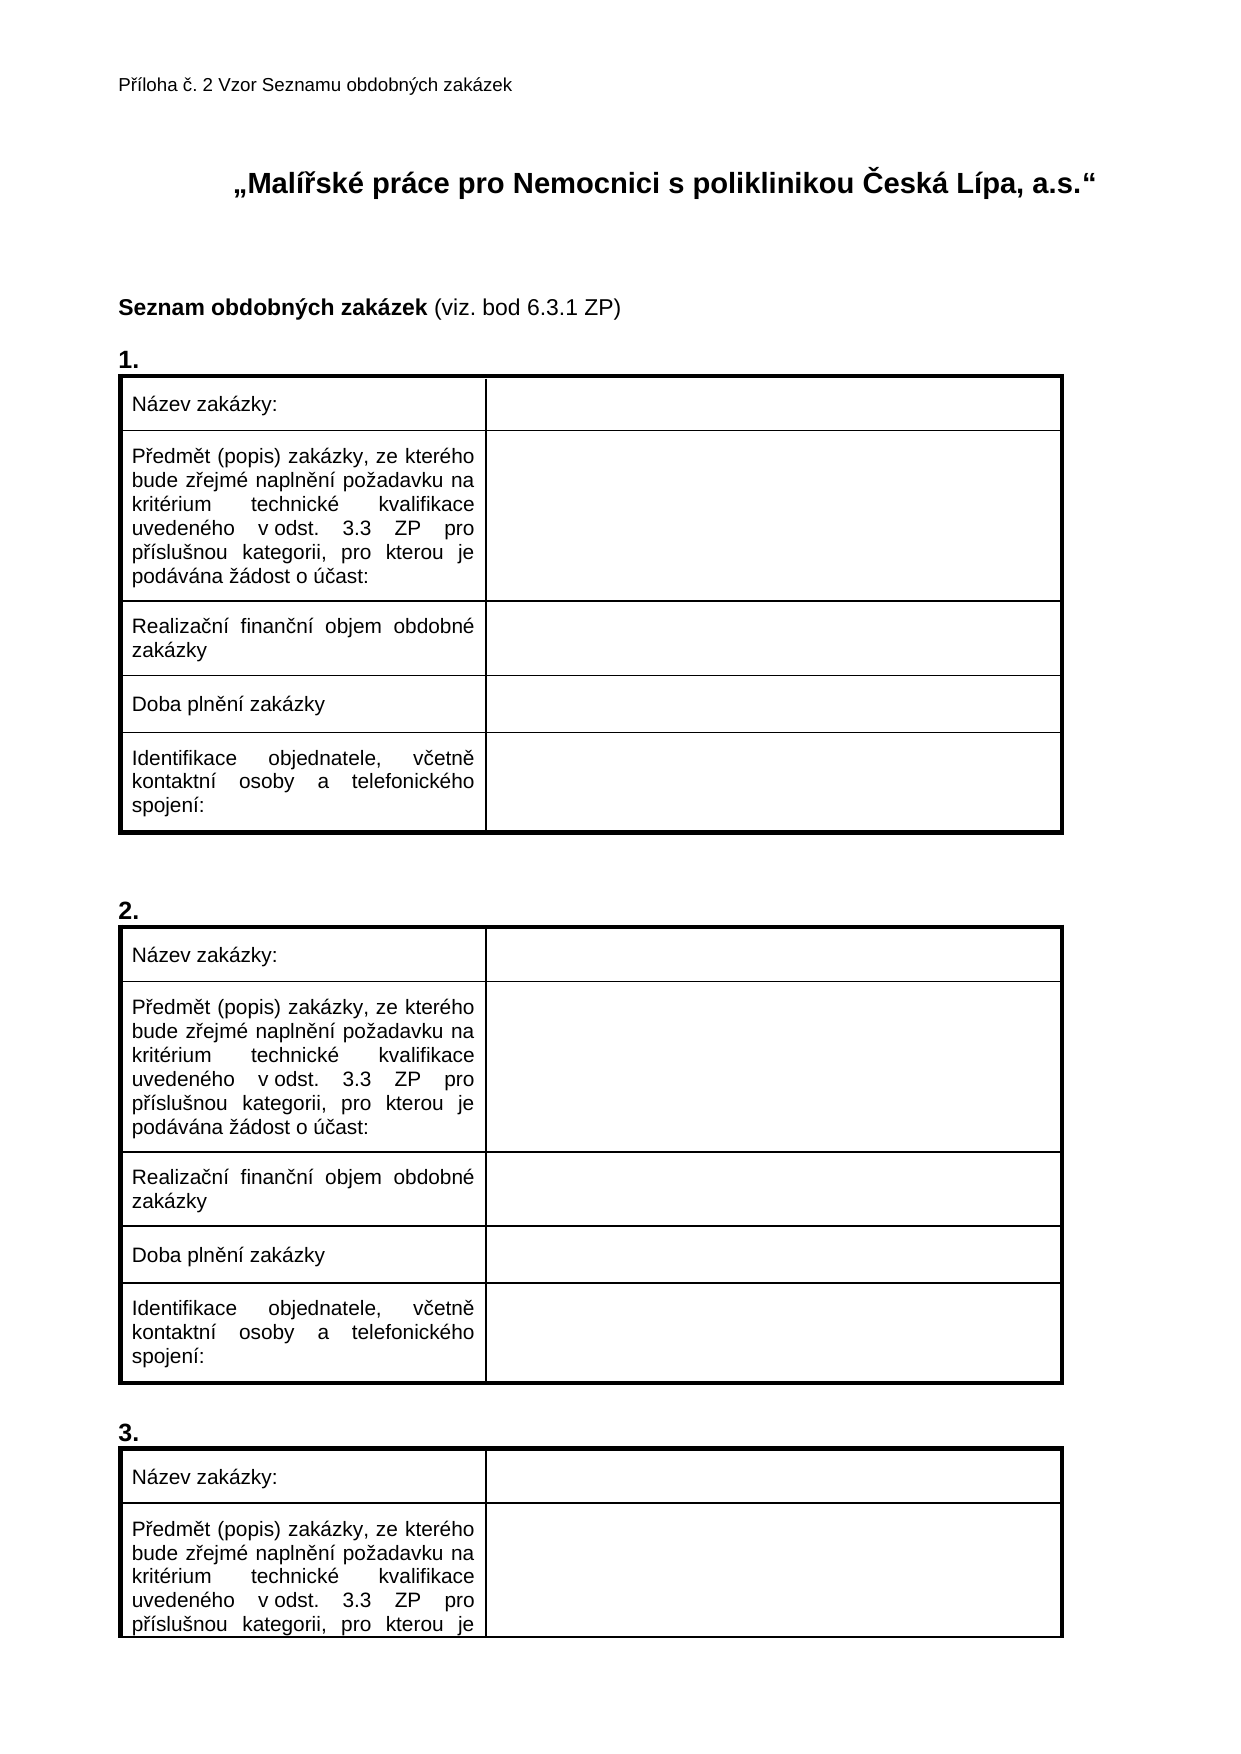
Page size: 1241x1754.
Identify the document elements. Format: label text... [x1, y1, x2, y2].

text 1. [118, 345, 1137, 374]
table_cell [487, 676, 1060, 731]
table_header Název zakázky: [123, 929, 485, 981]
text „Malířské práce pro Nemocnici s poliklinikou Česká Lípa, a.s.“ [192, 166, 1137, 200]
table_cell [487, 1227, 1060, 1282]
table_cell Realizační finanční objem obdobné zakázky [123, 602, 485, 674]
table_header Název zakázky: [123, 378, 486, 430]
table_cell [487, 1153, 1060, 1225]
table_header Název zakázky: [123, 1451, 485, 1502]
table_cell Identifikace objednatele, včetně kontaktní osoby a telefonického spojení: [123, 1284, 485, 1381]
table_header [487, 929, 1060, 981]
table_header [487, 378, 1060, 430]
table_cell [487, 733, 1060, 830]
table_cell [487, 602, 1060, 674]
table_header [487, 1451, 1060, 1502]
text 3. [118, 1417, 1137, 1446]
table_cell Doba plnění zakázky [123, 676, 485, 731]
text Seznam obdobných zakázek (viz. bod 6.3.1 ZP) [118, 294, 1137, 320]
text 2. [118, 896, 1137, 924]
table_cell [123, 1504, 485, 1636]
table_cell [487, 982, 1060, 1151]
table_cell Doba plnění zakázky [123, 1227, 485, 1282]
table_cell Realizační finanční objem obdobné zakázky [123, 1153, 485, 1225]
table_cell [487, 431, 1060, 600]
table_cell [487, 1284, 1060, 1381]
table_cell Identifikace objednatele, včetně kontaktní osoby a telefonického spojení: [123, 733, 485, 830]
table_cell [487, 1504, 1060, 1636]
